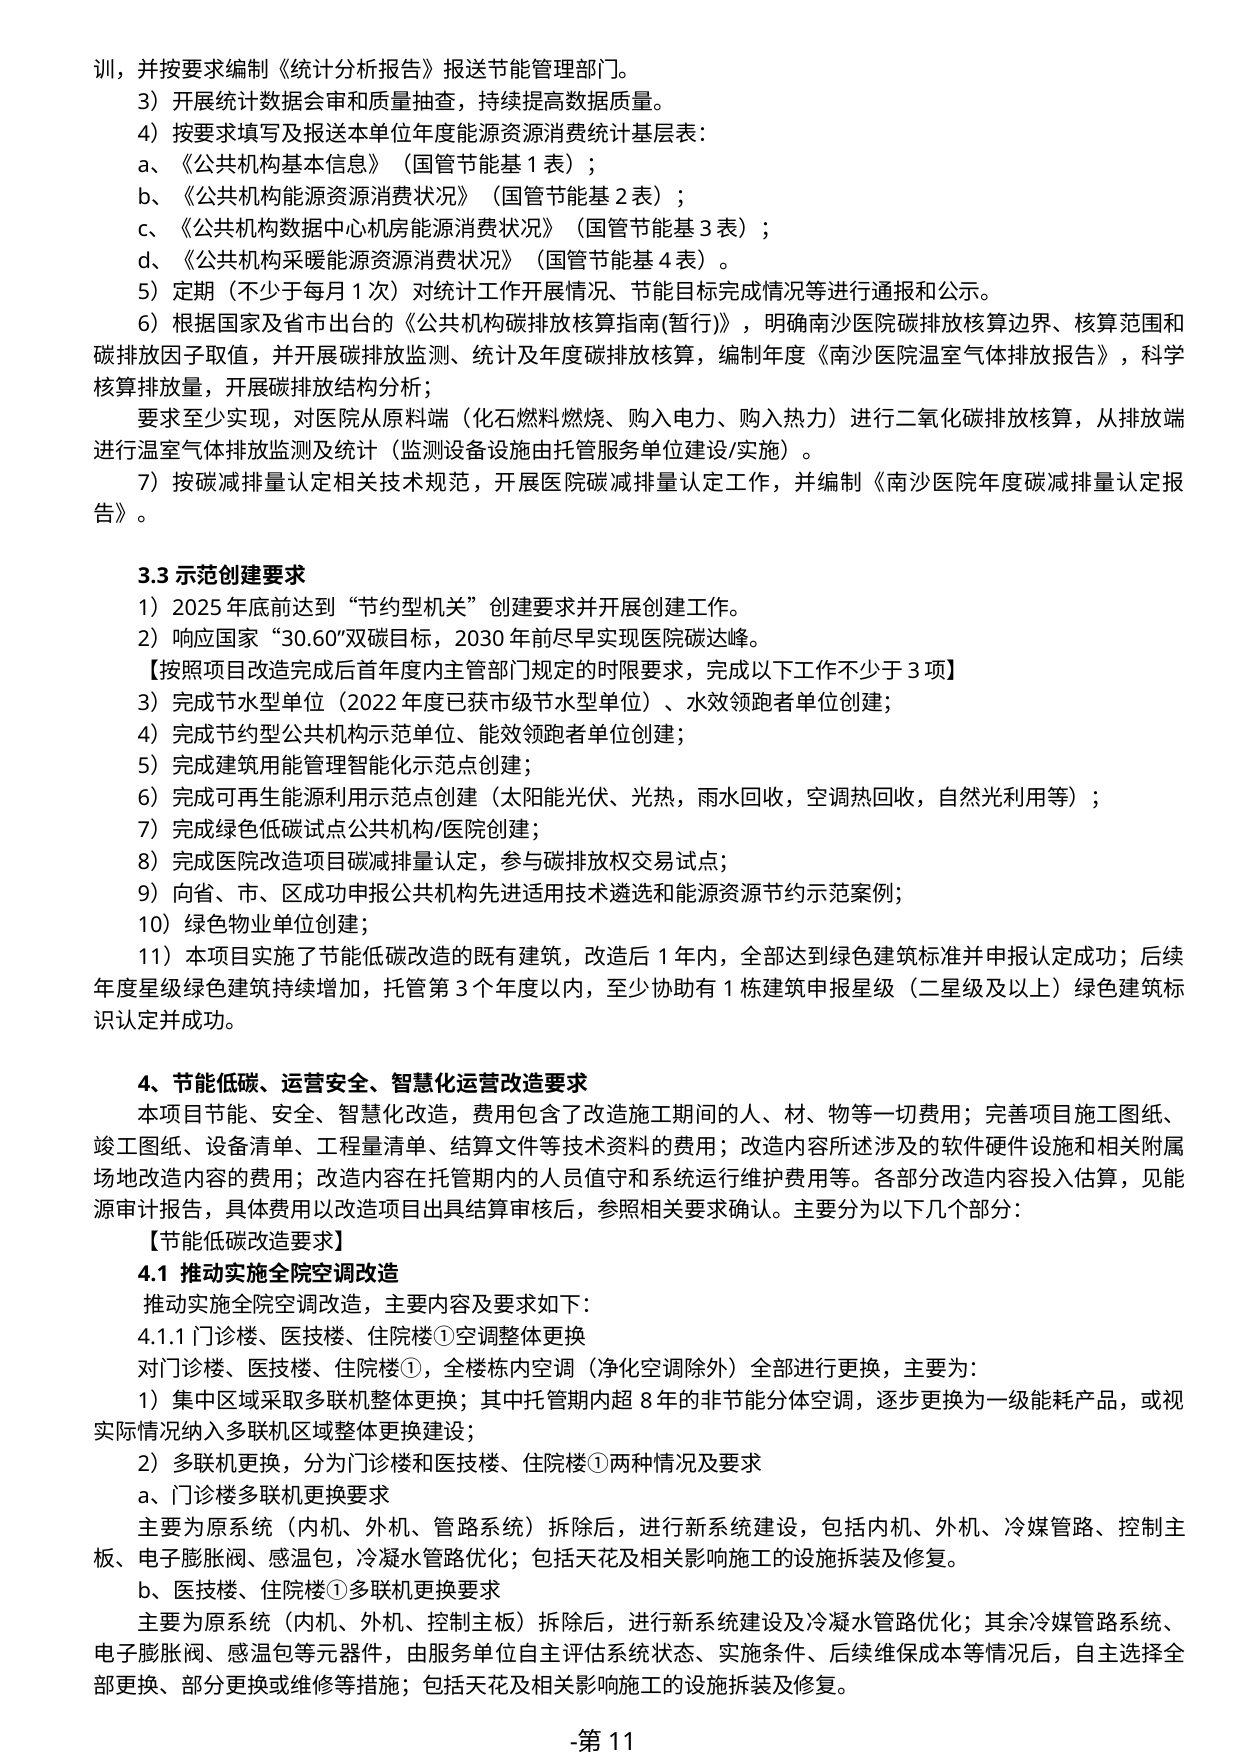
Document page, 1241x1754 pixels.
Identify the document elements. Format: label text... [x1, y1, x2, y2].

list a、《公共机构基本信息》（国管节能基1表）； [94, 147, 1186, 179]
list 8）完成医院改造项目碳减排量认定，参与碳排放权交易试点； [94, 844, 1186, 876]
list 11）本项目实施了节能低碳改造的既有建筑，改造后1年内，全部达到绿色建筑标准并申报认定成功；后续年度星级绿色建筑持续增加，托管第3个年度以内，至少协助有1栋建筑申报星级（二星级及以上）绿色建筑标识认定并成功。 [94, 939, 1186, 1034]
list 7）完成绿色低碳试点公共机构/医院创建； [94, 812, 1186, 844]
list 按碳减排量认定相关技术规范，开展医院碳减排量认定工作，并编制《南沙医院年度碳减排量认定报告》。 [94, 465, 1186, 528]
list b、《公共机构能源资源消费状况》（国管节能基2表）； [94, 179, 1186, 211]
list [94, 52, 1186, 84]
list 主要为原系统（内机、外机、控制主板）拆除后，进行新系统建设及冷凝水管路优化；其余冷媒管路系统、电子膨胀阀、感温包等元器件，由服务单位自主评估系统状态、实施条件、后续维保成本等情况后，自主选择全部更换、部分更换或维修等措施；包括天花及相关影响施工的设施拆装及修复。 [94, 1605, 1186, 1700]
list 3.3 示范创建要求 [94, 558, 1186, 590]
list 5）定期（不少于每月1次）对统计工作开展情况、节能目标完成情况等进行通报和公示。 [94, 274, 1186, 306]
list 主要为原系统（内机、外机、管路系统）拆除后，进行新系统建设，包括内机、外机、冷媒管路、控制主板、电子膨胀阀、感温包，冷凝水管路优化；包括天花及相关影响施工的设施拆装及修复。 [94, 1509, 1186, 1573]
list 本项目节能、安全、智慧化改造，费用包含了改造施工期间的人、材、物等一切费用；完善项目施工图纸、竣工图纸、设备清单、工程量清单、结算文件等技术资料的费用；改造内容所述涉及的软件硬件设施和相关附属场地改造内容的费用；改造内容在托管期内的人员值守和系统运行维护费用等。各部分改造内容投入估算，见能源审计报告，具体费用以改造项目出具结算审核后，参照相关要求确认。主要分为以下几个部分： [94, 1097, 1186, 1224]
list b、医技楼、住院楼①多联机更换要求 [94, 1573, 1186, 1605]
list 2）多联机更换，分为门诊楼和医技楼、住院楼①两种情况及要求 [94, 1446, 1186, 1478]
list 5）完成建筑用能管理智能化示范点创建； [94, 748, 1186, 780]
list 1）2025年底前达到“节约型机关”创建要求并开展创建工作。 [94, 590, 1186, 621]
list 4）完成节约型公共机构示范单位、能效领跑者单位创建； [94, 717, 1186, 748]
list 6）根据国家及省市出台的《公共机构碳排放核算指南(暂行)》，明确南沙医院碳排放核算边界、核算范围和碳排放因子取值，并开展碳排放监测、统计及年度碳排放核算，编制年度《南沙医院温室气体排放报告》，科学核算排放量，开展碳排放结构分析； [94, 306, 1186, 401]
list 【按照项目改造完成后首年度内主管部门规定的时限要求，完成以下工作不少于3项】 [94, 653, 1186, 685]
list 10）绿色物业单位创建； [94, 907, 1186, 939]
list 4.1.1 门诊楼、医技楼、住院楼①空调整体更换 [94, 1319, 1186, 1351]
list d、《公共机构采暖能源资源消费状况》（国管节能基4表）。 [94, 243, 1186, 274]
list 要求至少实现，对医院从原料端（化石燃料燃烧、购入电力、购入热力）进行二氧化碳排放核算，从排放端进行温室气体排放监测及统计（监测设备设施由托管服务单位建设/实施）。 [94, 401, 1186, 465]
list 4、节能低碳、运营安全、智慧化运营改造要求 [94, 1066, 1186, 1097]
list c、《公共机构数据中心机房能源消费状况》（国管节能基3表）； [94, 211, 1186, 243]
list 推动实施全院空调改造，主要内容及要求如下： [94, 1287, 1186, 1319]
list 1）集中区域采取多联机整体更换；其中托管期内超8年的非节能分体空调，逐步更换为一级能耗产品，或视实际情况纳入多联机区域整体更换建设； [94, 1383, 1186, 1446]
list 6）完成可再生能源利用示范点创建（太阳能光伏、光热，雨水回收，空调热回收，自然光利用等）； [94, 780, 1186, 812]
list 3）完成节水型单位（2022年度已获市级节水型单位）、水效领跑者单位创建； [94, 685, 1186, 717]
list a、门诊楼多联机更换要求 [94, 1478, 1186, 1509]
list 2）响应国家“30.60”双碳目标，2030年前尽早实现医院碳达峰。 [94, 621, 1186, 653]
list 【节能低碳改造要求】 [94, 1224, 1186, 1256]
list 对门诊楼、医技楼、住院楼①，全楼栋内空调（净化空调除外）全部进行更换，主要为： [94, 1351, 1186, 1383]
list 3）开展统计数据会审和质量抽查，持续提高数据质量。 [94, 84, 1186, 116]
list 4.1 推动实施全院空调改造 [94, 1256, 1186, 1287]
list 4）按要求填写及报送本单位年度能源资源消费统计基层表： [94, 116, 1186, 147]
list 9）向省、市、区成功申报公共机构先进适用技术遴选和能源资源节约示范案例； [94, 876, 1186, 907]
